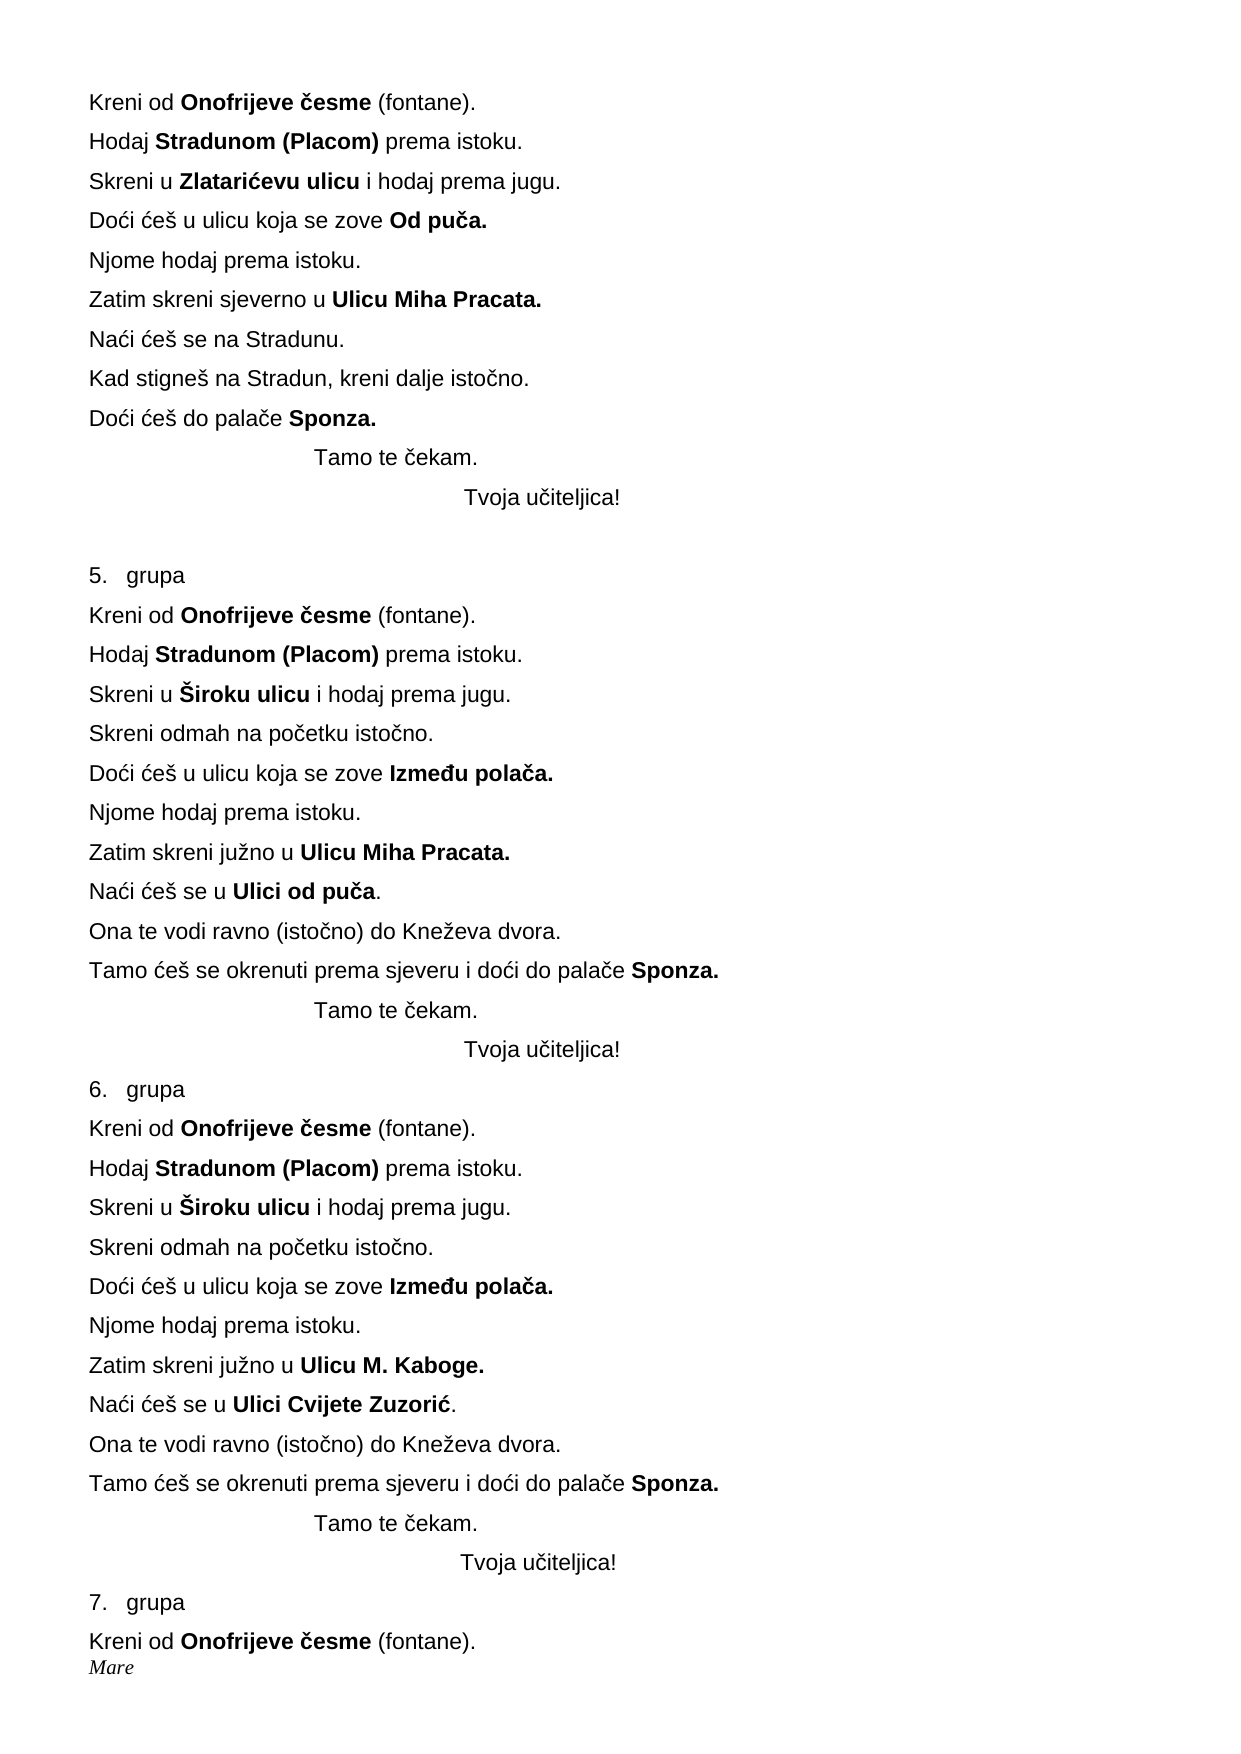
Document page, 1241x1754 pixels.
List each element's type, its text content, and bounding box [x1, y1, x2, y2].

text Zatim skreni južno u Ulicu M. Kaboge. [89, 1352, 1152, 1378]
text Njome hodaj prema istoku. [89, 799, 1152, 826]
text Kreni od Onofrijeve česme (fontane). [89, 1628, 1152, 1655]
text Njome hodaj prema istoku. [89, 1312, 1152, 1339]
text Tvoja učiteljica! [239, 1549, 1152, 1576]
text Skreni odmah na početku istočno. [89, 1233, 1152, 1260]
text Ona te vodi ravno (istočno) do Kneževa dvora. [89, 1431, 1152, 1457]
text Skreni u Zlatarićevu ulicu i hodaj prema jugu. [89, 168, 1152, 194]
text Doći ćeš u ulicu koja se zove Između polača. [89, 760, 1152, 786]
text Skreni u Široku ulicu i hodaj prema jugu. [89, 681, 1152, 707]
text Kreni od Onofrijeve česme (fontane). [89, 89, 1152, 115]
text Doći ćeš do palače Sponza. [89, 404, 1152, 431]
text Naći ćeš se na Stradunu. [89, 326, 1152, 352]
text Tamo te čekam. [239, 1510, 1152, 1536]
text Tamo te čekam. [239, 444, 1152, 470]
list grupa [89, 1076, 1152, 1102]
text Ona te vodi ravno (istočno) do Kneževa dvora. [89, 918, 1152, 944]
text Zatim skreni južno u Ulicu Miha Pracata. [89, 839, 1152, 865]
text Tvoja učiteljica! [89, 483, 1152, 510]
text Kreni od Onofrijeve česme (fontane). [89, 602, 1152, 628]
list grupa [89, 1589, 1152, 1615]
text Skreni odmah na početku istočno. [89, 720, 1152, 747]
text Njome hodaj prema istoku. [89, 247, 1152, 273]
text Skreni u Široku ulicu i hodaj prema jugu. [89, 1194, 1152, 1220]
text Hodaj Stradunom (Placom) prema istoku. [89, 641, 1152, 668]
list grupa [89, 562, 1152, 589]
text Tamo te čekam. [239, 997, 1152, 1023]
text Zatim skreni sjeverno u Ulicu Miha Pracata. [89, 286, 1152, 312]
text Naći ćeš se u Ulici od puča. [89, 878, 1152, 904]
text Hodaj Stradunom (Placom) prema istoku. [89, 128, 1152, 154]
text Tvoja učiteljica! [89, 1036, 1152, 1062]
text Doći ćeš u ulicu koja se zove Između polača. [89, 1273, 1152, 1299]
text Tamo ćeš se okrenuti prema sjeveru i doći do palače Sponza. [89, 1470, 1152, 1497]
text Kreni od Onofrijeve česme (fontane). [89, 1115, 1152, 1141]
text Naći ćeš se u Ulici Cvijete Zuzorić. [89, 1391, 1152, 1418]
text Kad stigneš na Stradun, kreni dalje istočno. [89, 365, 1152, 391]
text Hodaj Stradunom (Placom) prema istoku. [89, 1154, 1152, 1181]
text Doći ćeš u ulicu koja se zove Od puča. [89, 207, 1152, 233]
text Tamo ćeš se okrenuti prema sjeveru i doći do palače Sponza. [89, 957, 1152, 983]
